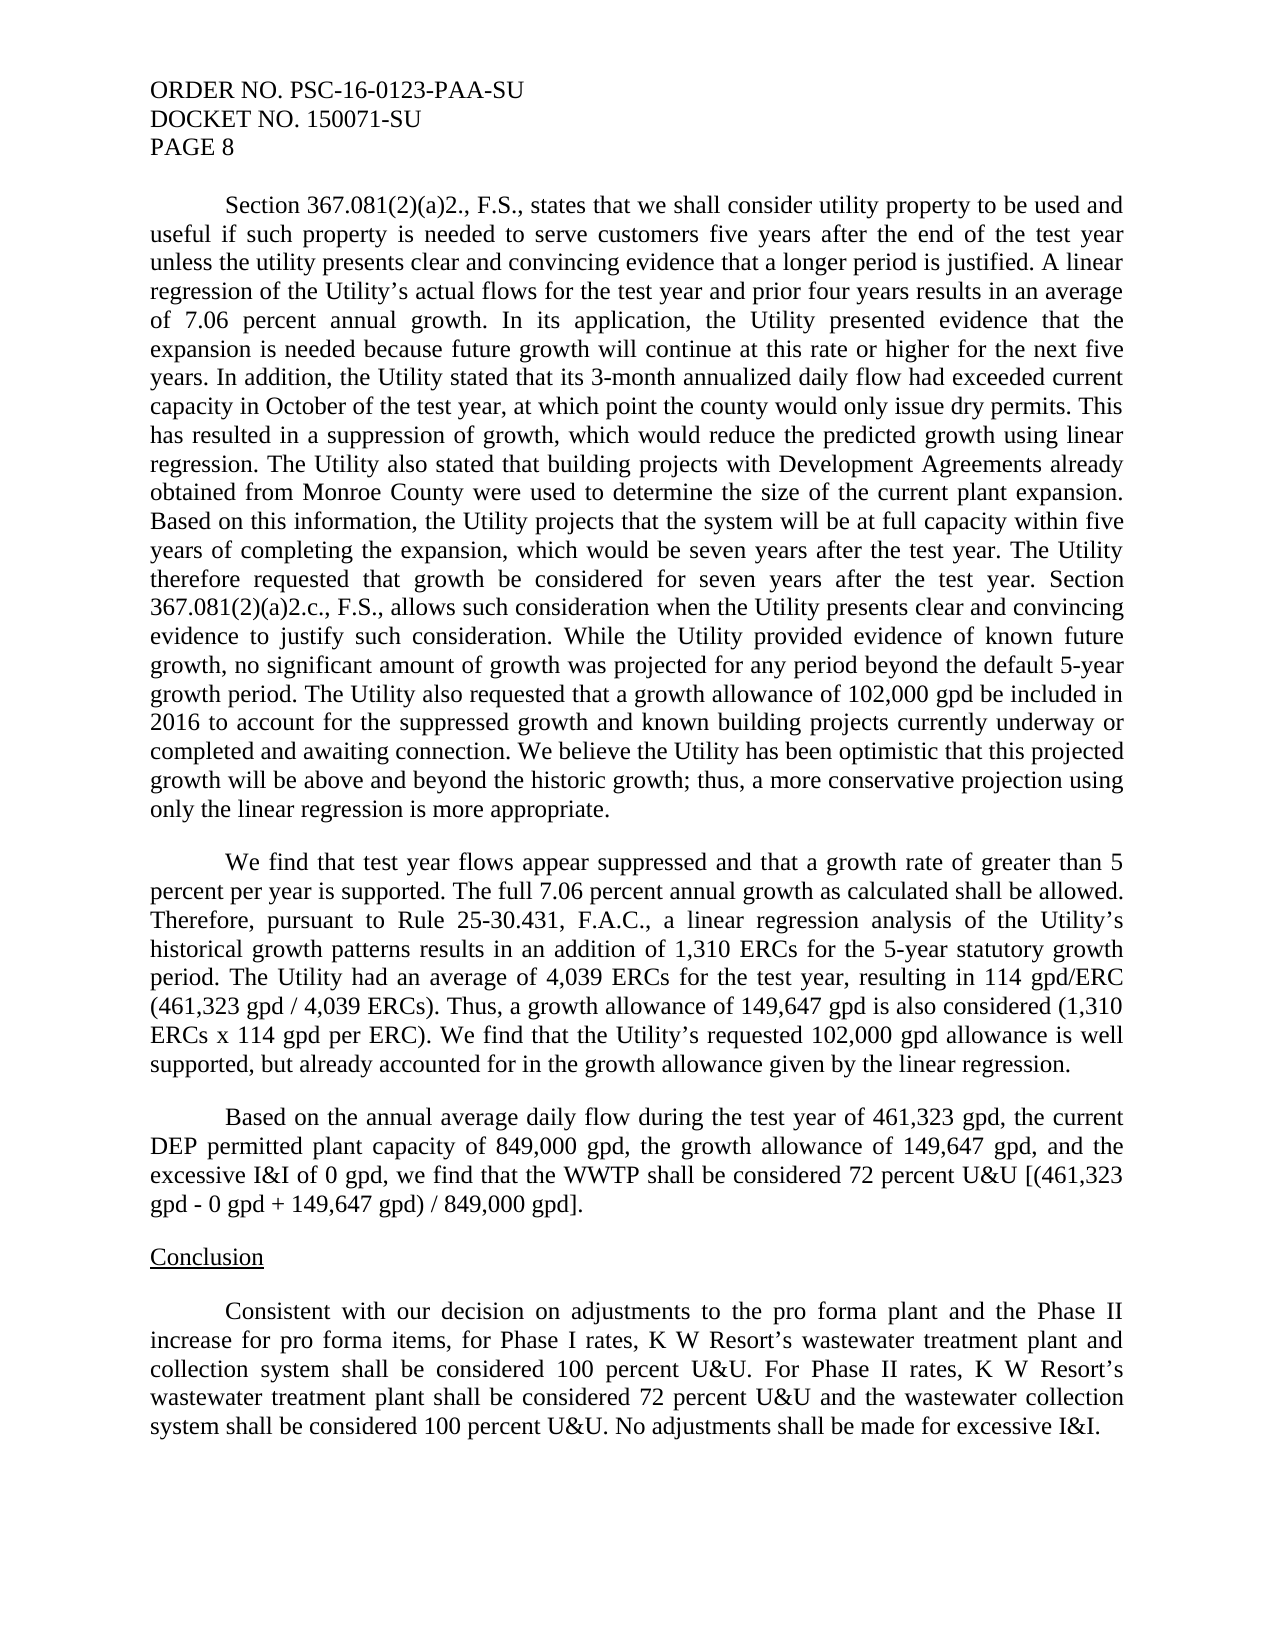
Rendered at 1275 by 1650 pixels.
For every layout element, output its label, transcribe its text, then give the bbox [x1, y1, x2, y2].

text Section 367.081(2)(a)2., F.S., states that we shall consider utility property to be used and useful if such property is needed to serve customers five years after the end of the test year unless the utility presents clear and convincing evidence that a longer period is justified. A linear regression of the Utility’s actual flows for the test year and prior four years results in an average of 7.06 percent annual growth. In its application, the Utility presented evidence that the expansion is needed because future growth will continue at this rate or higher for the next five years. In addition, the Utility stated that its 3-month annualized daily flow had exceeded current capacity in October of the test year, at which point the county would only issue dry permits. This has resulted in a suppression of growth, which would reduce the predicted growth using linear regression. The Utility also stated that building projects with Development Agreements already obtained from Monroe County were used to determine the size of the current plant expansion. Based on this information, the Utility projects that the system will be at full capacity within five years of completing the expansion, which would be seven years after the test year. The Utility therefore requested that growth be considered for seven years after the test year. Section 367.081(2)(a)2.c., F.S., allows such consideration when the Utility presents clear and convincing evidence to justify such consideration. While the Utility provided evidence of known future growth, no significant amount of growth was projected for any period beyond the default 5-year growth period. The Utility also requested that a growth allowance of 102,000 gpd be included in 2016 to account for the suppressed growth and known building projects currently underway or completed and awaiting connection. We believe the Utility has been optimistic that this projected growth will be above and beyond the historic growth; thus, a more conservative projection using only the linear regression is more appropriate. [150, 190, 1125, 822]
text Based on the annual average daily flow during the test year of 461,323 gpd, the current DEP permitted plant capacity of 849,000 gpd, the growth allowance of 149,647 gpd, and the excessive I&I of 0 gpd, we find that the WWTP shall be considered 72 percent U&U [(461,323 gpd - 0 gpd + 149,647 gpd) / 849,000 gpd]. [150, 1102, 1125, 1217]
text Conclusion [150, 1242, 1125, 1271]
text We find that test year flows appear suppressed and that a growth rate of greater than 5 percent per year is supported. The full 7.06 percent annual growth as calculated shall be allowed. Therefore, pursuant to Rule 25-30.431, F.A.C., a linear regression analysis of the Utility’s historical growth patterns results in an addition of 1,310 ERCs for the 5-year statutory growth period. The Utility had an average of 4,039 ERCs for the test year, resulting in 114 gpd/ERC (461,323 gpd / 4,039 ERCs). Thus, a growth allowance of 149,647 gpd is also considered (1,310 ERCs x 114 gpd per ERC). We find that the Utility’s requested 102,000 gpd allowance is well supported, but already accounted for in the growth allowance given by the linear regression. [150, 847, 1125, 1077]
text Consistent with our decision on adjustments to the pro forma plant and the Phase II increase for pro forma items, for Phase I rates, K W Resort’s wastewater treatment plant and collection system shall be considered 100 percent U&U. For Phase II rates, K W Resort’s wastewater treatment plant shall be considered 72 percent U&U and the wastewater collection system shall be considered 100 percent U&U. No adjustments shall be made for excessive I&I. [150, 1296, 1125, 1440]
